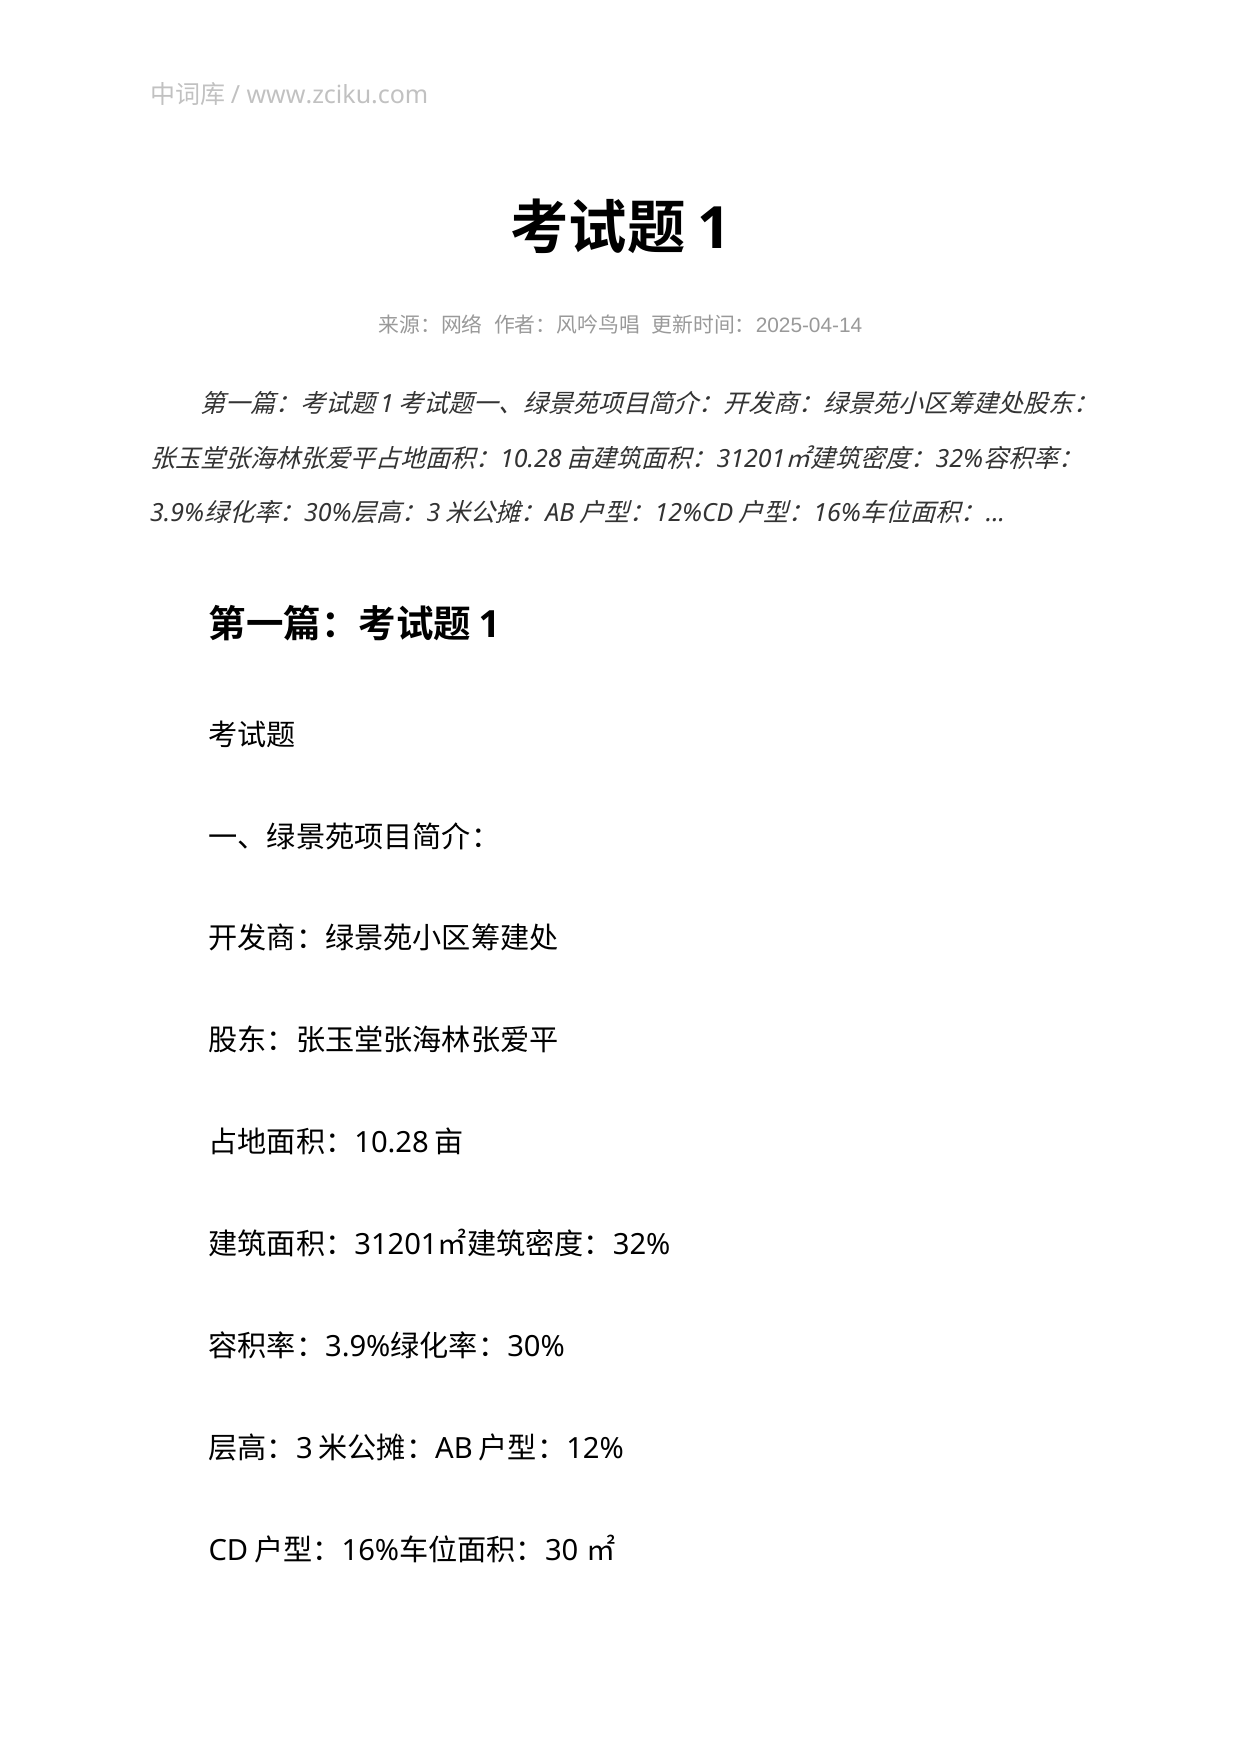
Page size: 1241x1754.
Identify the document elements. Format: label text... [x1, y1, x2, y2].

text 层高：3米公摊：AB户型：12% [150, 1424, 1090, 1467]
text 占地面积：10.28亩 [150, 1118, 1090, 1161]
text 考试题 [150, 711, 1090, 754]
text 开发商：绿景苑小区筹建处 [150, 915, 1090, 957]
subtitle 考试题1 [150, 181, 1090, 266]
text CD户型：16%车位面积：30 ㎡ [150, 1526, 1090, 1569]
text 建筑面积：31201㎡建筑密度：32% [150, 1220, 1090, 1263]
text 容积率：3.9%绿化率：30% [150, 1322, 1090, 1365]
text 一、绿景苑项目简介： [150, 813, 1090, 855]
text 来源：网络 作者：风吟鸟唱 更新时间：2025-04-14 [150, 313, 1090, 337]
text 第一篇：考试题1考试题一、绿景苑项目简介：开发商：绿景苑小区筹建处股东：张玉堂张海林张爱平占地面积：10.28亩建筑面积：31201㎡建筑密度：32%容积率：3.9%绿化率：30%层高：3米公摊：AB户型：12%CD户型：16%车位面积：... [150, 384, 1090, 529]
text 股东：张玉堂张海林张爱平 [150, 1017, 1090, 1059]
text 第一篇：考试题1 [150, 594, 1090, 648]
